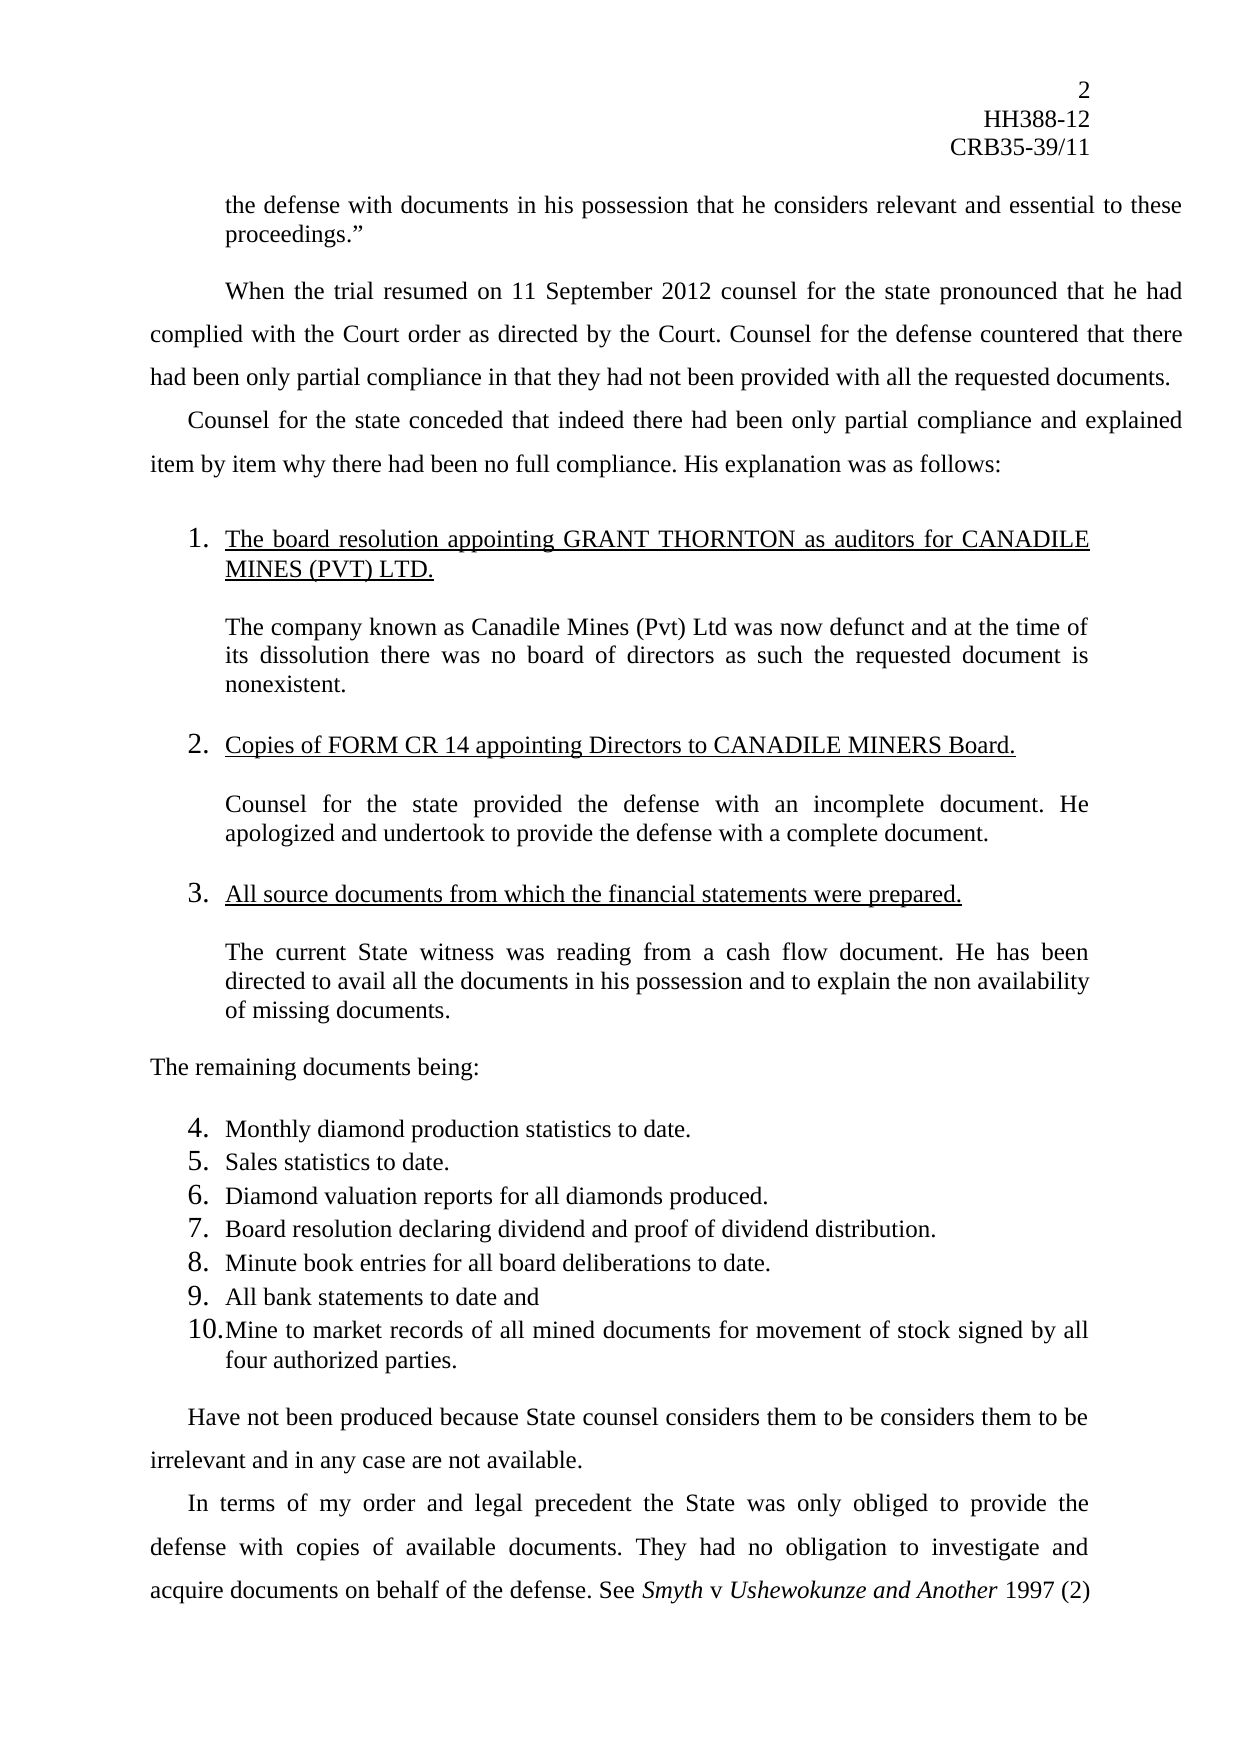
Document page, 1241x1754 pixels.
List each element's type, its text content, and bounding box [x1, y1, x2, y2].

list Diamond valuation reports for all diamonds produced. [187, 1177, 1090, 1211]
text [150, 1488, 1090, 1603]
text When the trial resumed on 11 September 2012 counsel for the state pronounced that he had complied with the Court order as directed by the Court. Counsel for the defense countered that there had been only partial compliance in that they had not been provided with all the requested documents. [150, 276, 1184, 391]
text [225, 190, 1184, 247]
list Board resolution declaring dividend and proof of dividend distribution. [187, 1211, 1090, 1244]
text The company known as Canadile Mines (Pvt) Ltd was now defunct and at the time of its dissolution there was no board of directors as such the requested document is nonexistent. [225, 612, 1090, 698]
list Minute book entries for all board deliberations to date. [187, 1244, 1090, 1278]
list All source documents from which the financial statements were prepared. [187, 875, 1090, 909]
text The remaining documents being: [150, 1052, 1090, 1081]
text Have not been produced because State counsel considers them to be considers them to be irrelevant and in any case are not available. [150, 1402, 1090, 1474]
list All bank statements to date and [187, 1278, 1090, 1311]
list Counsel for the state provided the defense with an incomplete document. He apologized and undertook to provide the defense with a complete document. [225, 789, 1090, 846]
list Sales statistics to date. [187, 1143, 1090, 1177]
list Monthly diamond production statistics to date. [187, 1110, 1090, 1143]
list The board resolution appointing GRANT THORNTON as auditors for CANADILE MINES (PVT) LTD. [187, 521, 1090, 583]
list Copies of FORM CR 14 appointing Directors to CANADILE MINERS Board. [187, 727, 1090, 760]
text Counsel for the state conceded that indeed there had been only partial compliance and explained item by item why there had been no full compliance. His explanation was as follows: [150, 406, 1184, 477]
list The current State witness was reading from a cash flow document. He has been directed to avail all the documents in his possession and to explain the non availability of missing documents. [225, 937, 1090, 1024]
list Mine to market records of all mined documents for movement of stock signed by all four authorized parties. [187, 1311, 1090, 1373]
